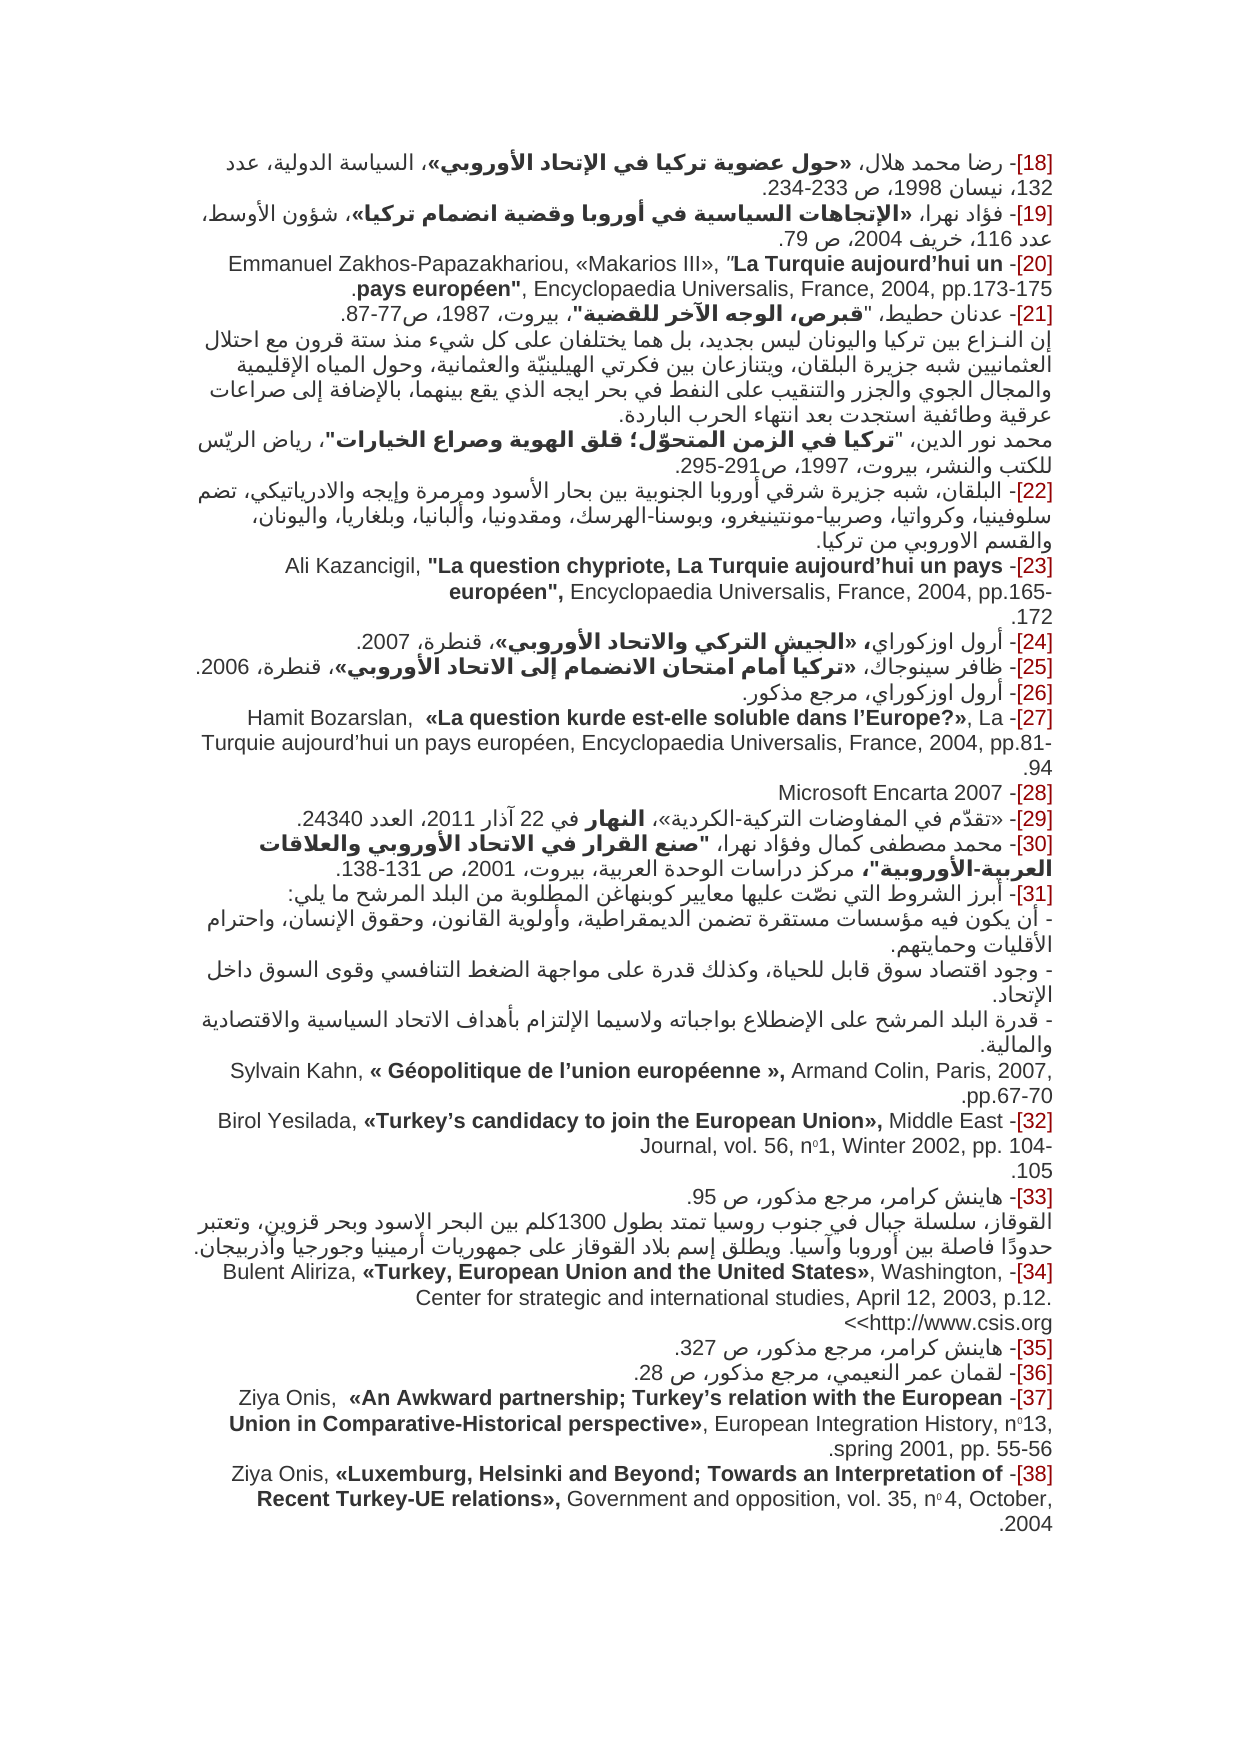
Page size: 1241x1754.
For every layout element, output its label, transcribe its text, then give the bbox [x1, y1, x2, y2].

text [29]- «تقدّم في المفاوضات التركية-الكردية»، النهار في 22 آذار 2011، العدد 24340. [187, 805, 1053, 831]
text [38]- Ziya Onis, «Luxemburg, Helsinki and Beyond; Towards an Interpretation of Recent Turkey-UE relations», Government and opposition, vol. 35, n0 4, October, 2004. [187, 1461, 1053, 1536]
text [31]- أبرز الشروط التي نصّت عليها معايير كوبنهاغن المطلوبة من البلد المرشح ما يلي: [187, 881, 1053, 906]
text - قدرة البلد المرشح على الإضطلاع بواجباته ولاسيما الإلتزام بأهداف الاتحاد السياسية والاقتصادية والمالية. [187, 1007, 1053, 1057]
text [22]- البلقان، شبه جزيرة شرقي أوروبا الجنوبية بين بحار الأسود ومرمرة وإيجه والادرياتيكي، تضم سلوفينيا، وكرواتيا، وصربيا-مونتينيغرو، وبوسنا-الهرسك، ومقدونيا، وألبانيا، وبلغاريا، واليونان، والقسم الاوروبي من تركيا. [187, 478, 1053, 553]
text [35]- هاينش كرامر، مرجع مذكور، ص 327. [187, 1335, 1053, 1360]
text [20]- Emmanuel Zakhos-Papazakhariou, «Makarios III», "La Turquie aujourd’hui un pays européen", Encyclopaedia Universalis, France, 2004, pp.173-175. [187, 251, 1053, 301]
text [37]- Ziya Onis, «An Awkward partnership; Turkey’s relation with the European Union in Comparative-Historical perspective», European Integration History, n013, spring 2001, pp. 55-56. [187, 1385, 1053, 1461]
text إن النـزاع بين تركيا واليونان ليس بجديد، بل هما يختلفان على كل شيء منذ ستة قرون مع احتلال العثمانيين شبه جزيرة البلقان، ويتنازعان بين فكرتي الهيلينيّة والعثمانية، وحول المياه الإقليمية والمجال الجوي والجزر والتنقيب على النفط في بحر ايجه الذي يقع بينهما، بالإضافة إلى صراعات عرقية وطائفية استجدت بعد انتهاء الحرب الباردة. [187, 326, 1053, 427]
text [33]- هاينش كرامر، مرجع مذكور، ص 95. [187, 1183, 1053, 1209]
text Sylvain Kahn, « Géopolitique de l’union européenne », Armand Colin, Paris, 2007, pp.67-70. [187, 1057, 1053, 1108]
text محمد نور الدين، "تركيا في الزمن المتحوّل؛ قلق الهوية وصراع الخيارات"، رياض الريّس للكتب والنشر، بيروت، 1997، ص291-295. [187, 427, 1053, 478]
text [21]- عدنان حطيط، "قبرص، الوجه الآخر للقضية"، بيروت، 1987، ص77-87. [187, 301, 1053, 326]
text [32]- Birol Yesilada, «Turkey’s candidacy to join the European Union», Middle East Journal, vol. 56, n01, Winter 2002, pp. 104-105. [187, 1108, 1053, 1183]
text [30]- محمد مصطفى كمال وفؤاد نهرا، "صنع القرار في الاتحاد الأوروبي والعلاقات العربية-الأوروبية"، مركز دراسات الوحدة العربية، بيروت، 2001، ص 131-138. [187, 831, 1053, 881]
text [23]- Ali Kazancigil, "La question chypriote, La Turquie aujourd’hui un pays européen", Encyclopaedia Universalis, France, 2004, pp.165-172. [187, 553, 1053, 629]
text [34]- Bulent Aliriza, «Turkey, European Union and the United States», Washington, Center for strategic and international studies, April 12, 2003, p.12. <http://www.csis.org> [187, 1259, 1053, 1335]
text [25]- ظافر سينوجاك، «تركيا أمام امتحان الانضمام إلى الاتحاد الأوروبي»، قنطرة، 2006. [187, 654, 1053, 679]
text [19]- فؤاد نهرا، «الإتجاهات السياسية في أوروبا وقضية انضمام تركيا»، شؤون الأوسط، عدد 116، خريف 2004، ص 79. [187, 200, 1053, 251]
text القوقاز، سلسلة جبال في جنوب روسيا تمتد بطول 1300كلم بين البحر الاسود وبحر قزوين، وتعتبر حدودًا فاصلة بين أوروبا وآسيا. ويطلق إسم بلاد القوقاز على جمهوريات أرمينيا وجورجيا وآذربيجان. [187, 1209, 1053, 1259]
text [24]- أرول اوزكوراي، «الجيش التركي والاتحاد الأوروبي»، قنطرة، 2007. [187, 629, 1053, 654]
text [27]- Hamit Bozarslan, «La question kurde est-elle soluble dans l’Europe?», La Turquie aujourd’hui un pays européen, Encyclopaedia Universalis, France, 2004, pp.81-94. [187, 704, 1053, 780]
text [36]- لقمان عمر النعيمي، مرجع مذكور، ص 28. [187, 1360, 1053, 1385]
text - وجود اقتصاد سوق قابل للحياة، وكذلك قدرة على مواجهة الضغط التنافسي وقوى السوق داخل الإتحاد. [187, 957, 1053, 1007]
text - أن يكون فيه مؤسسات مستقرة تضمن الديمقراطية، وأولوية القانون، وحقوق الإنسان، واحترام الأقليات وحمايتهم. [187, 906, 1053, 957]
text [26]- أرول اوزكوراي، مرجع مذكور. [187, 679, 1053, 704]
text [28]- Microsoft Encarta 2007 [187, 780, 1053, 805]
text [18]- رضا محمد هلال، «حول عضوية تركيا في الإتحاد الأوروبي»، السياسة الدولية، عدد 132، نيسان 1998، ص 233-234. [187, 150, 1053, 200]
